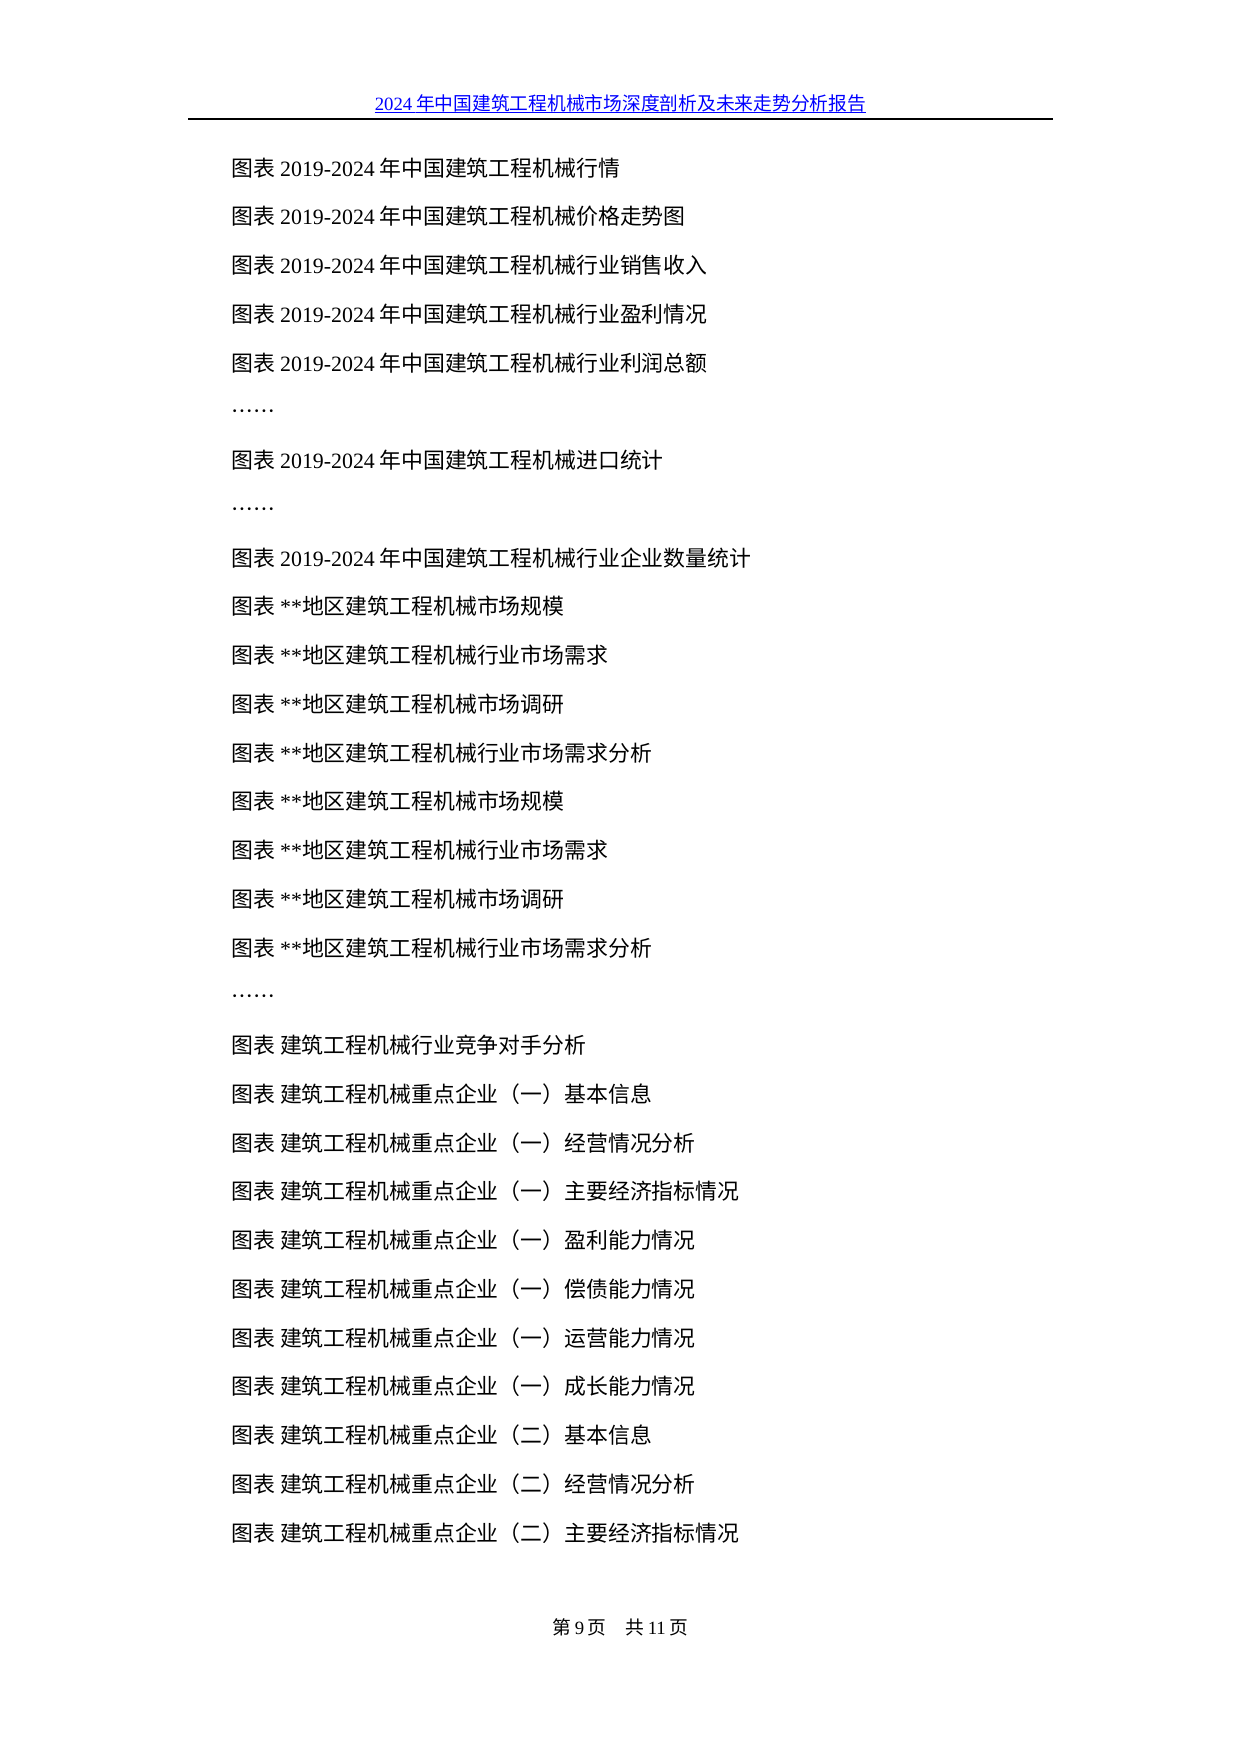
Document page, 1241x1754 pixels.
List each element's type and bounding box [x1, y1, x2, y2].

text [187, 150, 1053, 1548]
